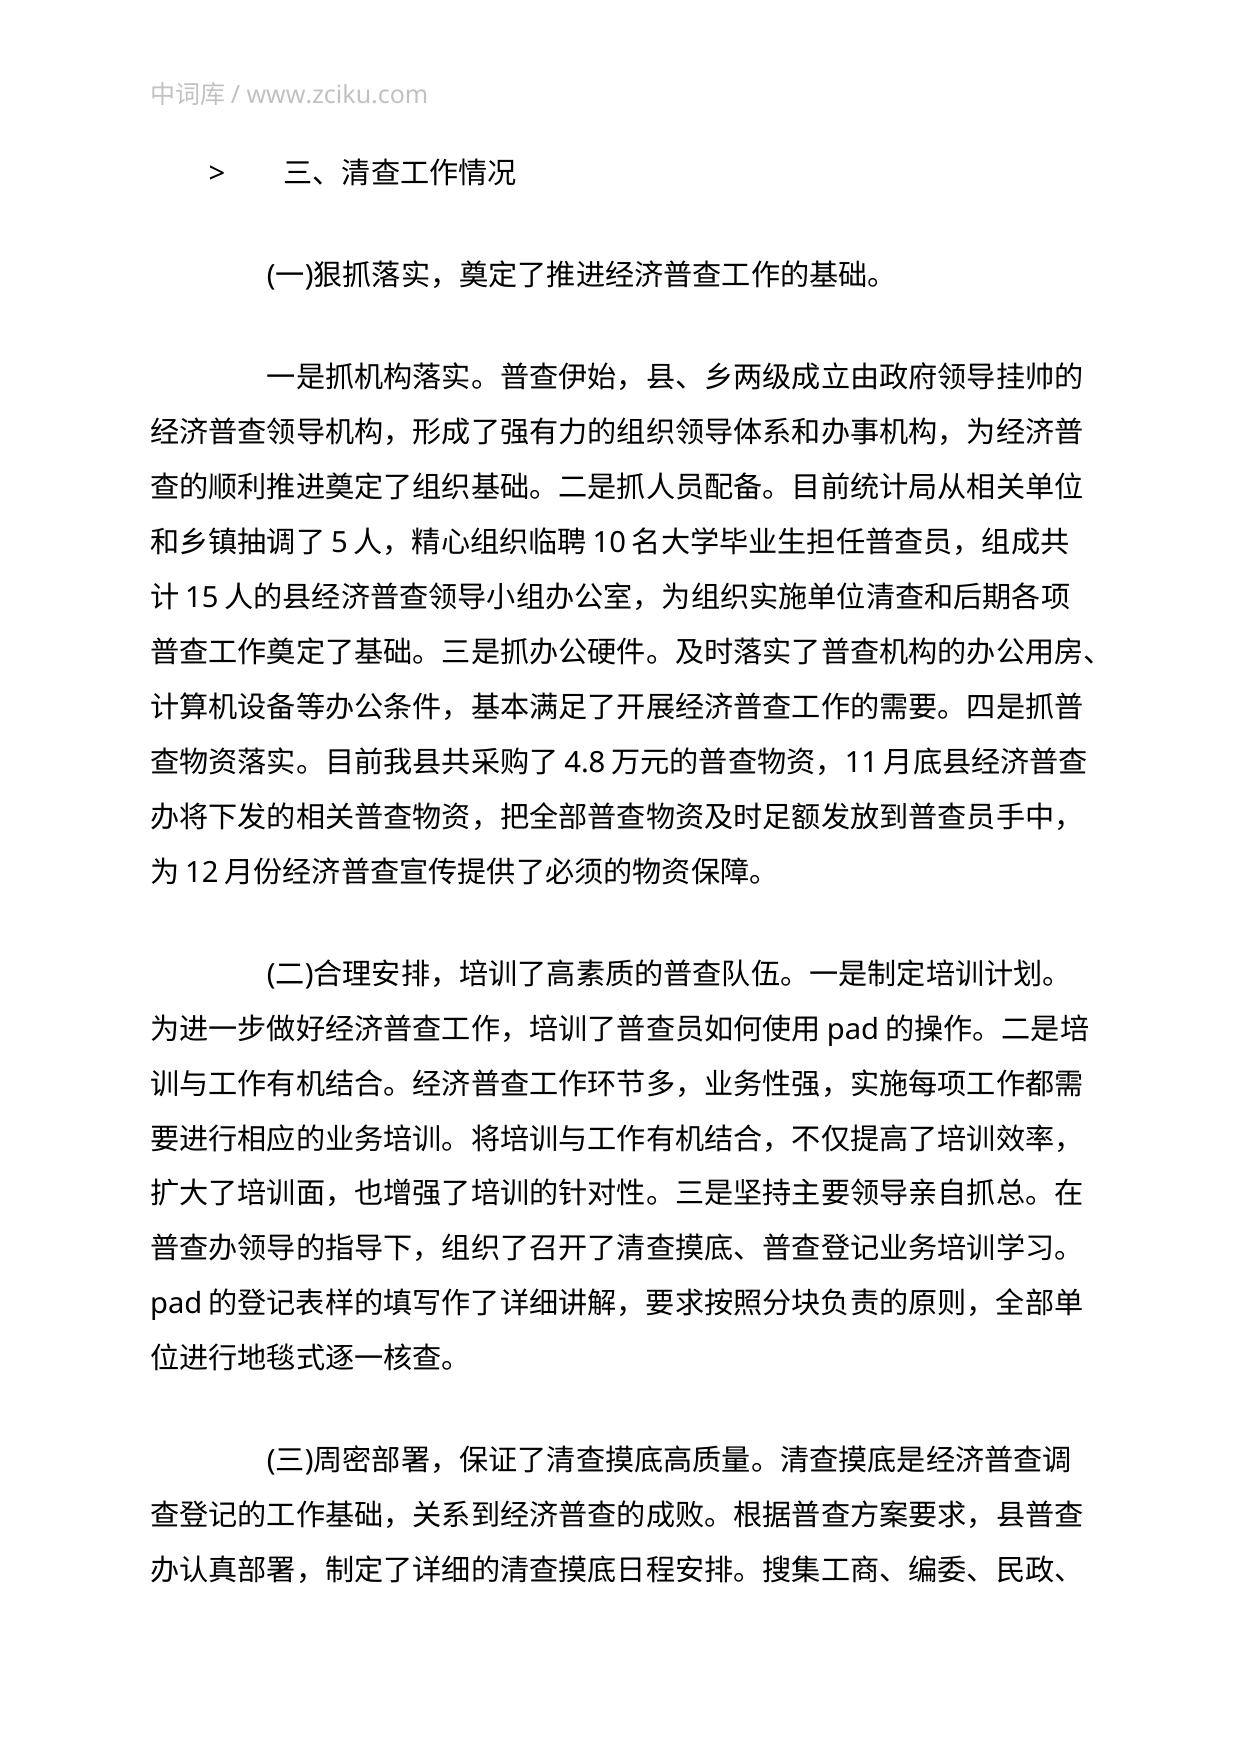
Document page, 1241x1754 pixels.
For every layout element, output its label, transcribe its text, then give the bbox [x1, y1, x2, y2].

text 一是抓机构落实。普查伊始，县、乡两级成立由政府领导挂帅的经济普查领导机构，形成了强有力的组织领导体系和办事机构，为经济普查的顺利推进奠定了组织基础。二是抓人员配备。目前统计局从相关单位和乡镇抽调了5人，精心组织临聘10名大学毕业生担任普查员，组成共计15人的县经济普查领导小组办公室，为组织实施单位清查和后期各项普查工作奠定了基础。三是抓办公硬件。及时落实了普查机构的办公用房、计算机设备等办公条件，基本满足了开展经济普查工作的需要。四是抓普查物资落实。目前我县共采购了4.8万元的普查物资，11月底县经济普查办将下发的相关普查物资，把全部普查物资及时足额发放到普查员手中，为12月份经济普查宣传提供了必须的物资保障。 [150, 354, 1090, 891]
text > 三、清查工作情况 [150, 150, 1090, 192]
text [150, 1437, 1090, 1589]
text (二)合理安排，培训了高素质的普查队伍。一是制定培训计划。为进一步做好经济普查工作，培训了普查员如何使用pad的操作。二是培训与工作有机结合。经济普查工作环节多，业务性强，实施每项工作都需要进行相应的业务培训。将培训与工作有机结合，不仅提高了培训效率，扩大了培训面，也增强了培训的针对性。三是坚持主要领导亲自抓总。在普查办领导的指导下，组织了召开了清查摸底、普查登记业务培训学习。pad的登记表样的填写作了详细讲解，要求按照分块负责的原则，全部单位进行地毯式逐一核查。 [150, 950, 1090, 1377]
text (一)狠抓落实，奠定了推进经济普查工作的基础。 [150, 252, 1090, 294]
